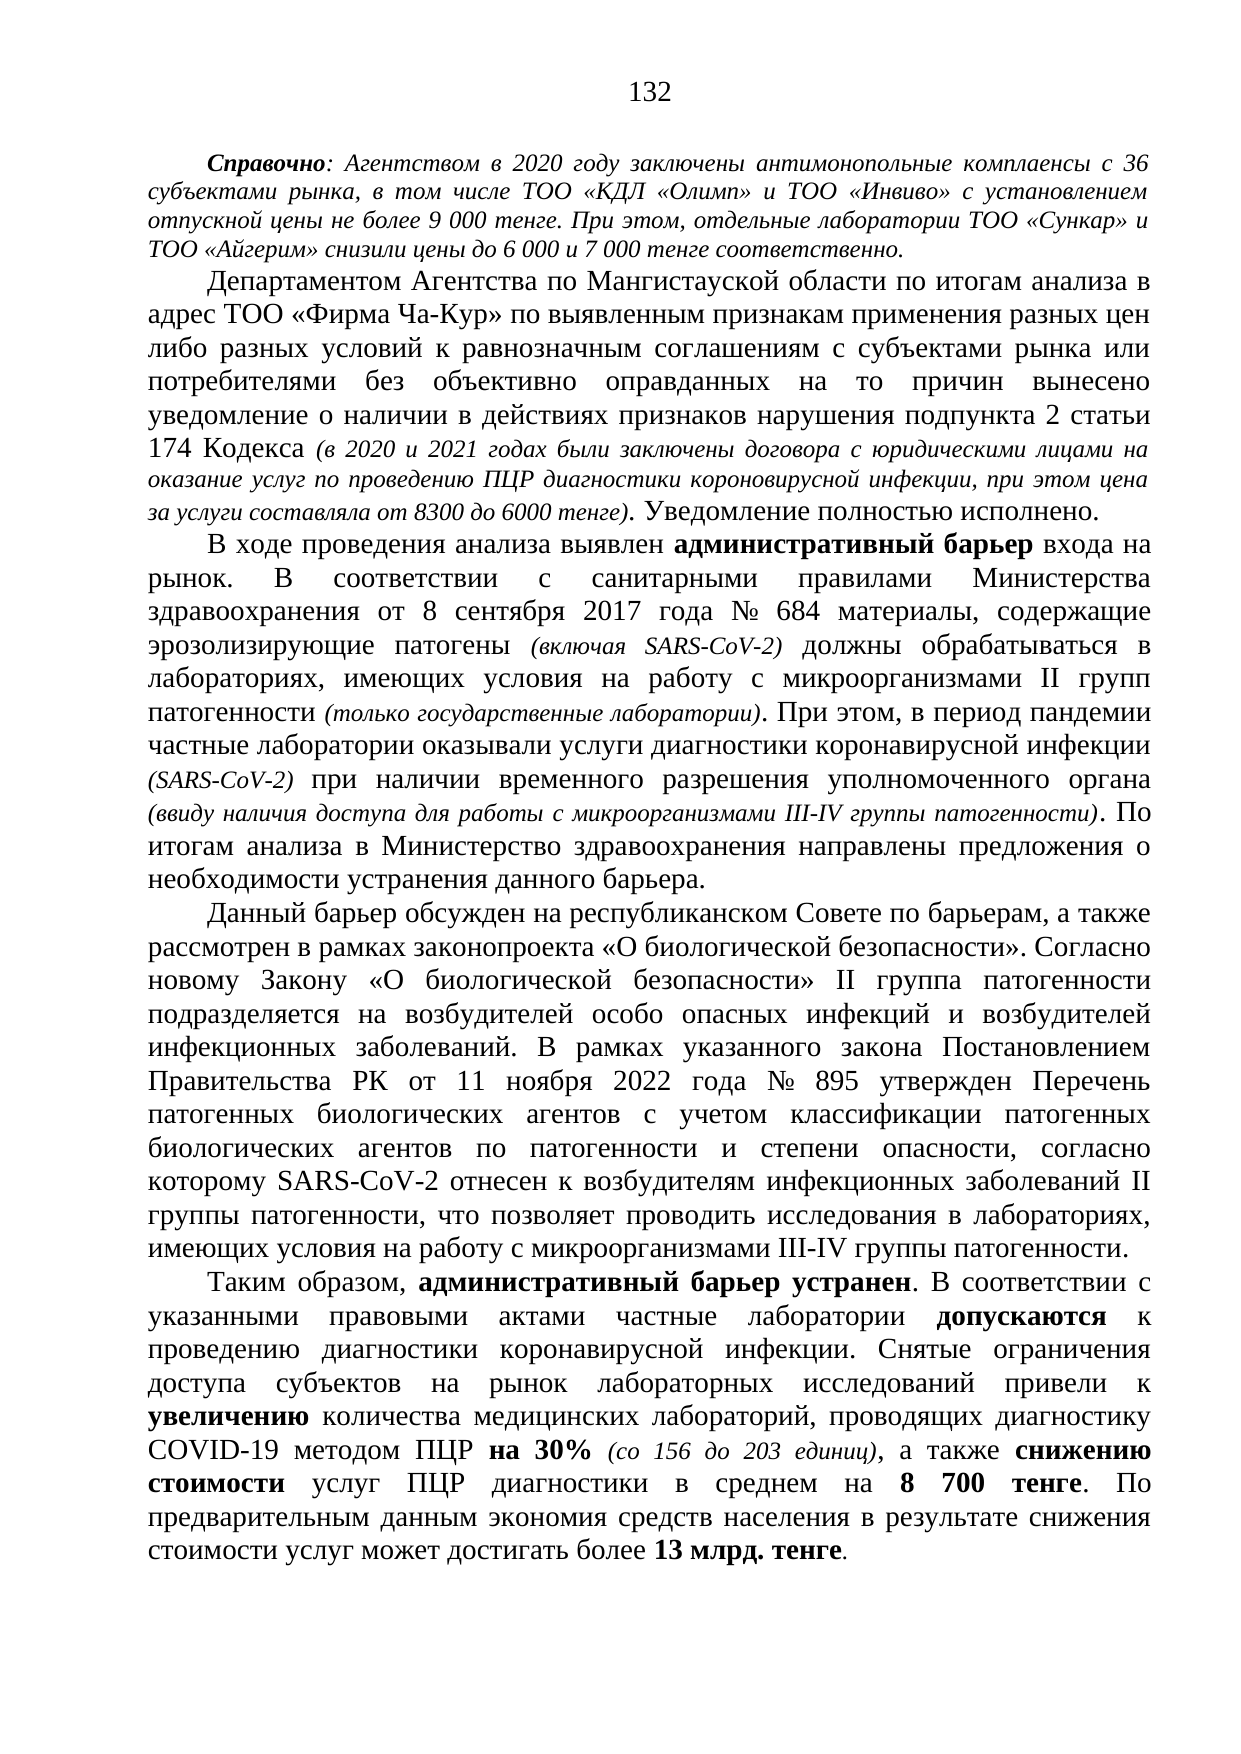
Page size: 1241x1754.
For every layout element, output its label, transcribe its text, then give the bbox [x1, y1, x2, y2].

text Таким образом, административный барьер устранен. В соответствии с указанными правовыми актами частные лаборатории допускаются к проведению диагностики коронавирусной инфекции. Снятые ограничения доступа субъектов на рынок лабораторных исследований привели к увеличению количества медицинских лабораторий, проводящих диагностику COVID-19 методом ПЦР на 30% (со 156 до 203 единиц), а также снижению стоимости услуг ПЦР диагностики в среднем на 8 700 тенге. По предварительным данным экономия средств населения в результате снижения стоимости услуг может достигать более 13 млрд. тенге. [148, 1264, 1152, 1566]
text В ходе проведения анализа выявлен административный барьер входа на рынок. В соответствии с санитарными правилами Министерства здравоохранения от 8 сентября 2017 года № 684 материалы, содержащие эрозолизирующие патогены (включая SARS-CoV-2) должны обрабатываться в лабораториях, имеющих условия на работу с микроорганизмами II групп патогенности (только государственные лаборатории). При этом, в период пандемии частные лаборатории оказывали услуги диагностики коронавирусной инфекции (SARS-CoV-2) при наличии временного разрешения уполномоченного органа (ввиду наличия доступа для работы с микроорганизмами III-IV группы патогенности). По итогам анализа в Министерство здравоохранения направлены предложения о необходимости устранения данного барьера. [148, 526, 1152, 895]
text Данный барьер обсужден на республиканском Совете по барьерам, а также рассмотрен в рамках законопроекта «О биологической безопасности». Согласно новому Закону «О биологической безопасности» II группа патогенности подразделяется на возбудителей особо опасных инфекций и возбудителей инфекционных заболеваний. В рамках указанного закона Постановлением Правительства РК от 11 ноября 2022 года № 895 утвержден Перечень патогенных биологических агентов с учетом классификации патогенных биологических агентов по патогенности и степени опасности, согласно которому SARS-CoV-2 отнесен к возбудителям инфекционных заболеваний II группы патогенности, что позволяет проводить исследования в лабораториях, имеющих условия на работу с микроорганизмами III-IV группы патогенности. [148, 895, 1152, 1264]
text Департаментом Агентства по Мангистауской области по итогам анализа в адрес ТОО «Фирма Ча-Кур» по выявленным признакам применения разных цен либо разных условий к равнозначным соглашениям с субъектами рынка или потребителями без объективно оправданных на то причин вынесено уведомление о наличии в действиях признаков нарушения подпункта 2 статьи 174 Кодекса (в 2020 и 2021 годах были заключены договора с юридическими лицами на оказание услуг по проведению ПЦР диагностики короновирусной инфекции, при этом цена за услуги составляла от 8300 до 6000 тенге). Уведомление полностью исполнено. [148, 263, 1152, 526]
text Справочно: Агентством в 2020 году заключены антимонопольные комплаенсы с 36 субъектами рынка, в том числе ТОО «КДЛ «Олимп» и ТОО «Инвиво» с установлением отпускной цены не более 9 000 тенге. При этом, отдельные лаборатории ТОО «Сункар» и ТОО «Айгерим» снизили цены до 6 000 и 7 000 тенге соответственно. [148, 148, 1152, 263]
